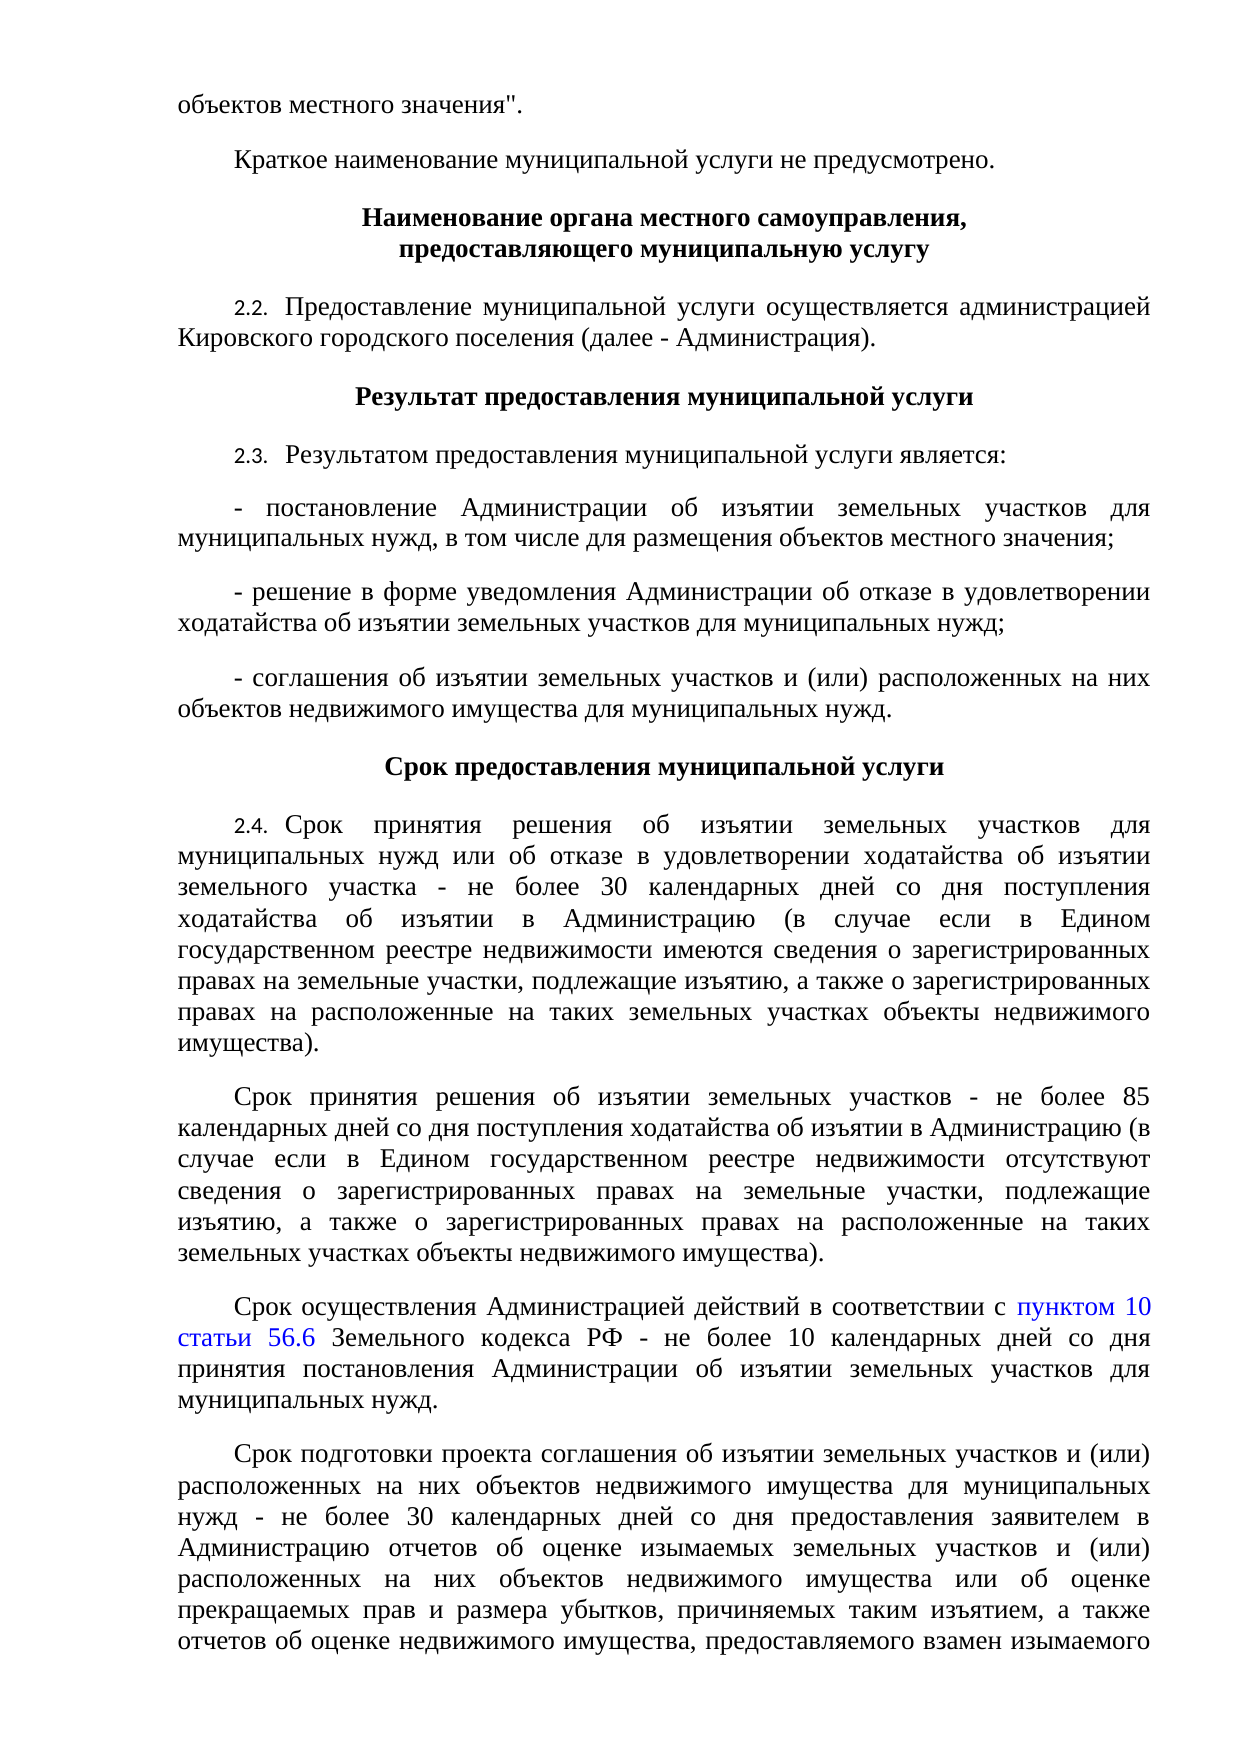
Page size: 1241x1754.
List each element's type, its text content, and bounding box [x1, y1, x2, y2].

text - соглашения об изъятии земельных участков и (или) расположенных на них объектов недвижимого имущества для муниципальных нужд. [177, 661, 1152, 723]
text Срок осуществления Администрацией действий в соответствии с пунктом 10 статьи 56.6 Земельного кодекса РФ - не более 10 календарных дней со дня принятия постановления Администрации об изъятии земельных участков для муниципальных нужд. [177, 1290, 1152, 1415]
text - решение в форме уведомления Администрации об отказе в удовлетворении ходатайства об изъятии земельных участков для муниципальных нужд; [177, 575, 1152, 638]
text Краткое наименование муниципальной услуги не предусмотрено. [177, 143, 1152, 174]
text Срок предоставления муниципальной услуги [177, 750, 1152, 781]
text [177, 1438, 1152, 1656]
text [177, 89, 1152, 120]
list Срок принятия решения об изъятии земельных участков для муниципальных нужд или об отказе в удовлетворении ходатайства об изъятии земельного участка - не более 30 календарных дней со дня поступления ходатайства об изъятии в Администрацию (в случае если в Едином государственном реестре недвижимости имеются сведения о зарегистрированных правах на земельные участки, подлежащие изъятию, а также о зарегистрированных правах на расположенные на таких земельных участках объекты недвижимого имущества). [177, 808, 1152, 1057]
text Наименование органа местного самоуправления, предоставляющего муниципальную услугу [177, 201, 1152, 263]
text Срок принятия решения об изъятии земельных участков - не более 85 календарных дней со дня поступления ходатайства об изъятии в Администрацию (в случае если в Едином государственном реестре недвижимости отсутствуют сведения о зарегистрированных правах на земельные участки, подлежащие изъятию, а также о зарегистрированных правах на расположенные на таких земельных участках объекты недвижимого имущества). [177, 1080, 1152, 1267]
list Предоставление муниципальной услуги осуществляется администрацией Кировского городского поселения (далее - Администрация). [177, 290, 1152, 353]
text - постановление Администрации об изъятии земельных участков для муниципальных нужд, в том числе для размещения объектов местного значения; [177, 492, 1152, 552]
text Результат предоставления муниципальной услуги [177, 380, 1152, 411]
list Результатом предоставления муниципальной услуги является: [177, 438, 1152, 469]
